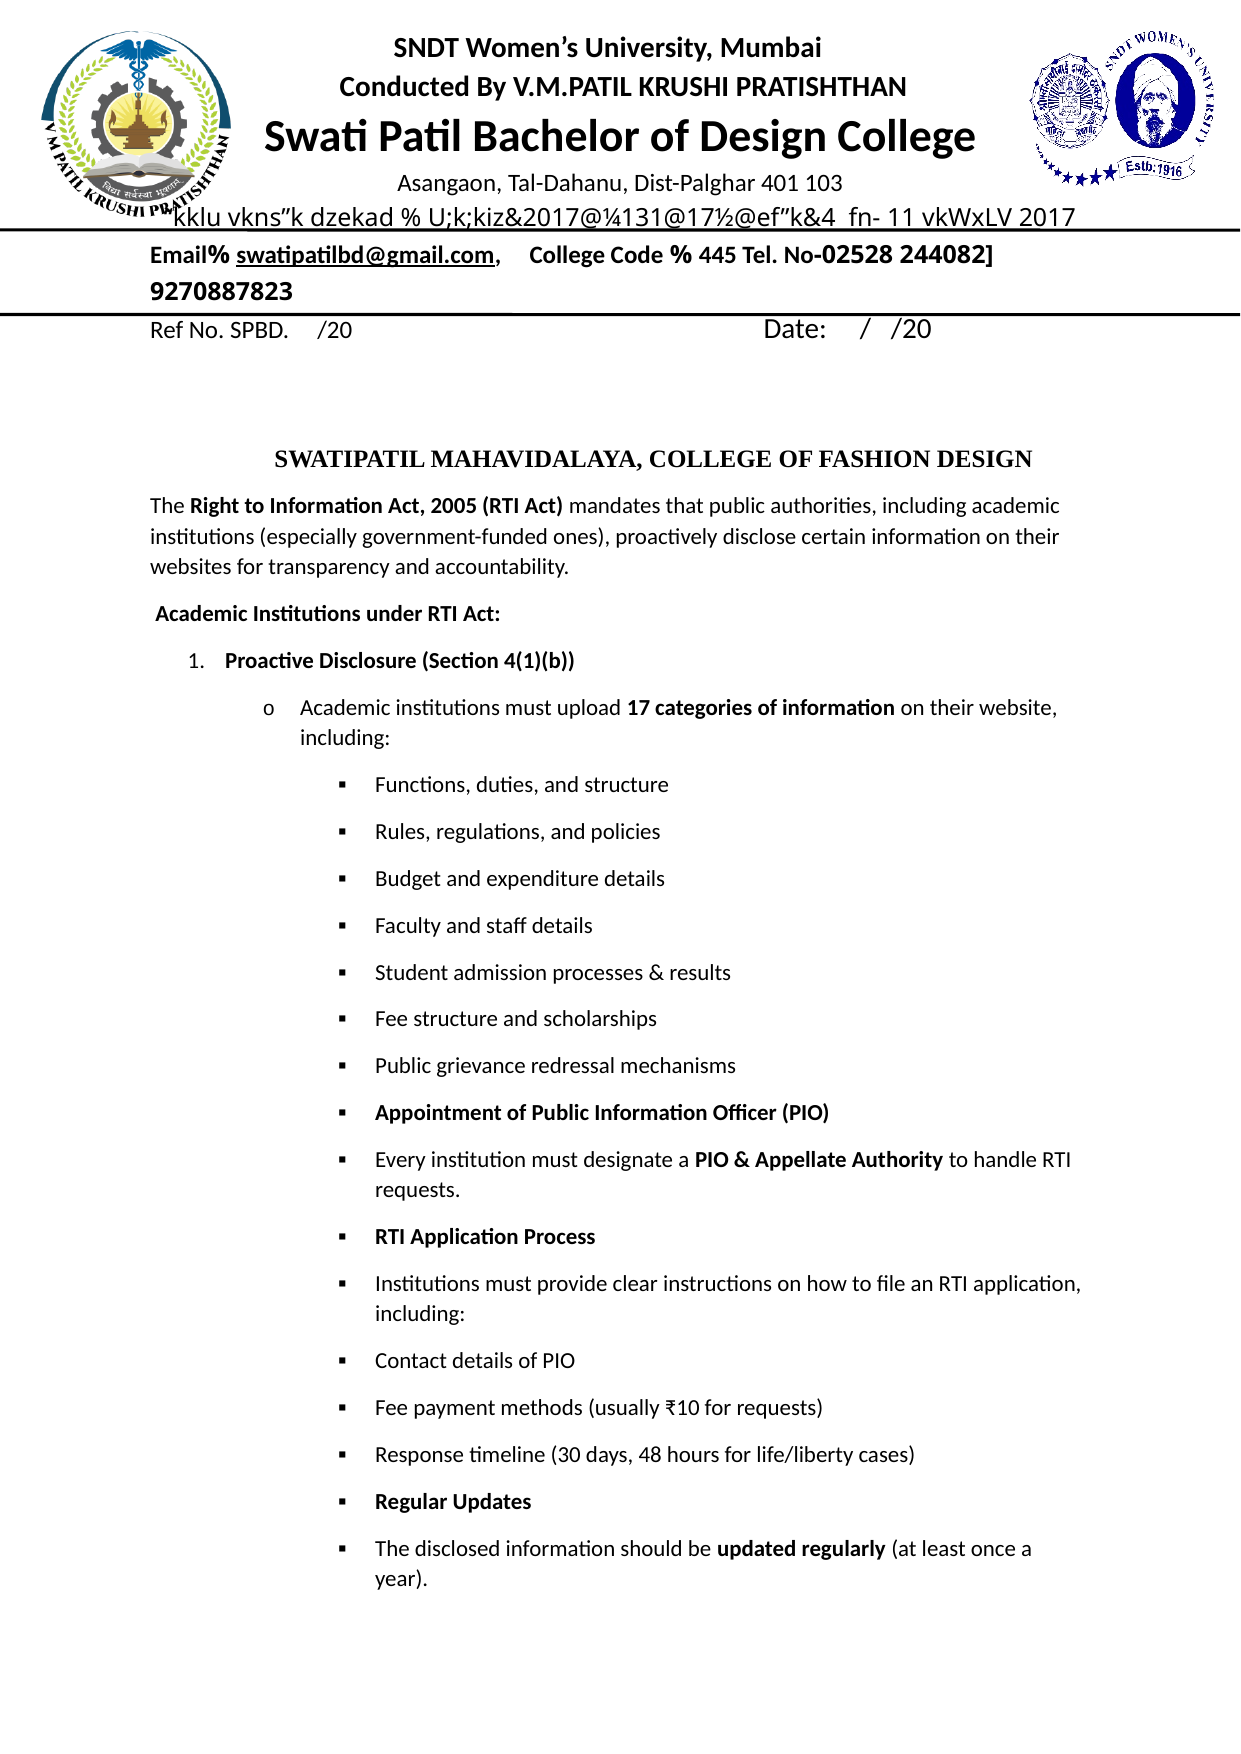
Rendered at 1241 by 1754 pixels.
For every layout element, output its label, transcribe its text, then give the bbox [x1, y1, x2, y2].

list Contact details of PIO [337, 1346, 1090, 1374]
list Proactive Disclosure (Section 4(1)(b)) [187, 646, 1090, 674]
text Email% swatipatilbd@gmail.com, College Code % 445 Tel. No-02528 244082] 9270887823 [150, 236, 1090, 307]
list Institutions must provide clear instructions on how to file an RTI application, including: [337, 1269, 1090, 1327]
list Public grievance redressal mechanisms [337, 1051, 1090, 1079]
list The disclosed information should be updated regularly (at least once a year). [337, 1534, 1090, 1592]
text Conducted By V.M.PATIL KRUSHI PRATISHTHAN [235, 68, 1029, 104]
text SWATIPATIL MAHAVIDALAYA, COLLEGE OF FASHION DESIGN [150, 444, 1090, 473]
picture [39, 31, 235, 221]
text “kklu vkns”k dzekad % U;k;kiz&2017@¼131@17½@ef”k&4 fn- 11 vkWxLV 2017 [150, 200, 1090, 228]
list Fee payment methods (usually ₹10 for requests) [337, 1393, 1090, 1421]
list Response timeline (30 days, 48 hours for life/liberty cases) [337, 1440, 1090, 1468]
text Swati Patil Bachelor of Design College [235, 106, 1029, 162]
list Budget and expenditure details [337, 864, 1090, 892]
text SNDT Women’s University, Mumbai [150, 29, 1090, 65]
text Academic Institutions under RTI Act: [150, 599, 1090, 627]
list Faculty and staff details [337, 911, 1090, 939]
list Functions, duties, and structure [337, 770, 1090, 798]
list Regular Updates [337, 1487, 1090, 1515]
text Asangaon, Tal-Dahanu, Dist-Palghar 401 103 [235, 167, 1090, 197]
text The Right to Information Act, 2005 (RTI Act) mandates that public authorities, including academic institutions (especially government-funded ones), proactively disclose certain information on their websites for transparency and accountability. [150, 492, 1090, 580]
text Ref No. SPBD. /20 Date: / /20 [150, 317, 1090, 346]
list Appointment of Public Information Officer (PIO) [337, 1098, 1090, 1126]
list Fee structure and scholarships [337, 1004, 1090, 1033]
list Rules, regulations, and policies [337, 817, 1090, 845]
list RTI Application Process [337, 1222, 1090, 1250]
list Academic institutions must upload 17 categories of information on their website, including: [262, 693, 1090, 751]
list Every institution must designate a PIO & Appellate Authority to handle RTI requests. [337, 1145, 1090, 1203]
picture [1029, 31, 1214, 187]
list Student admission processes & results [337, 958, 1090, 986]
